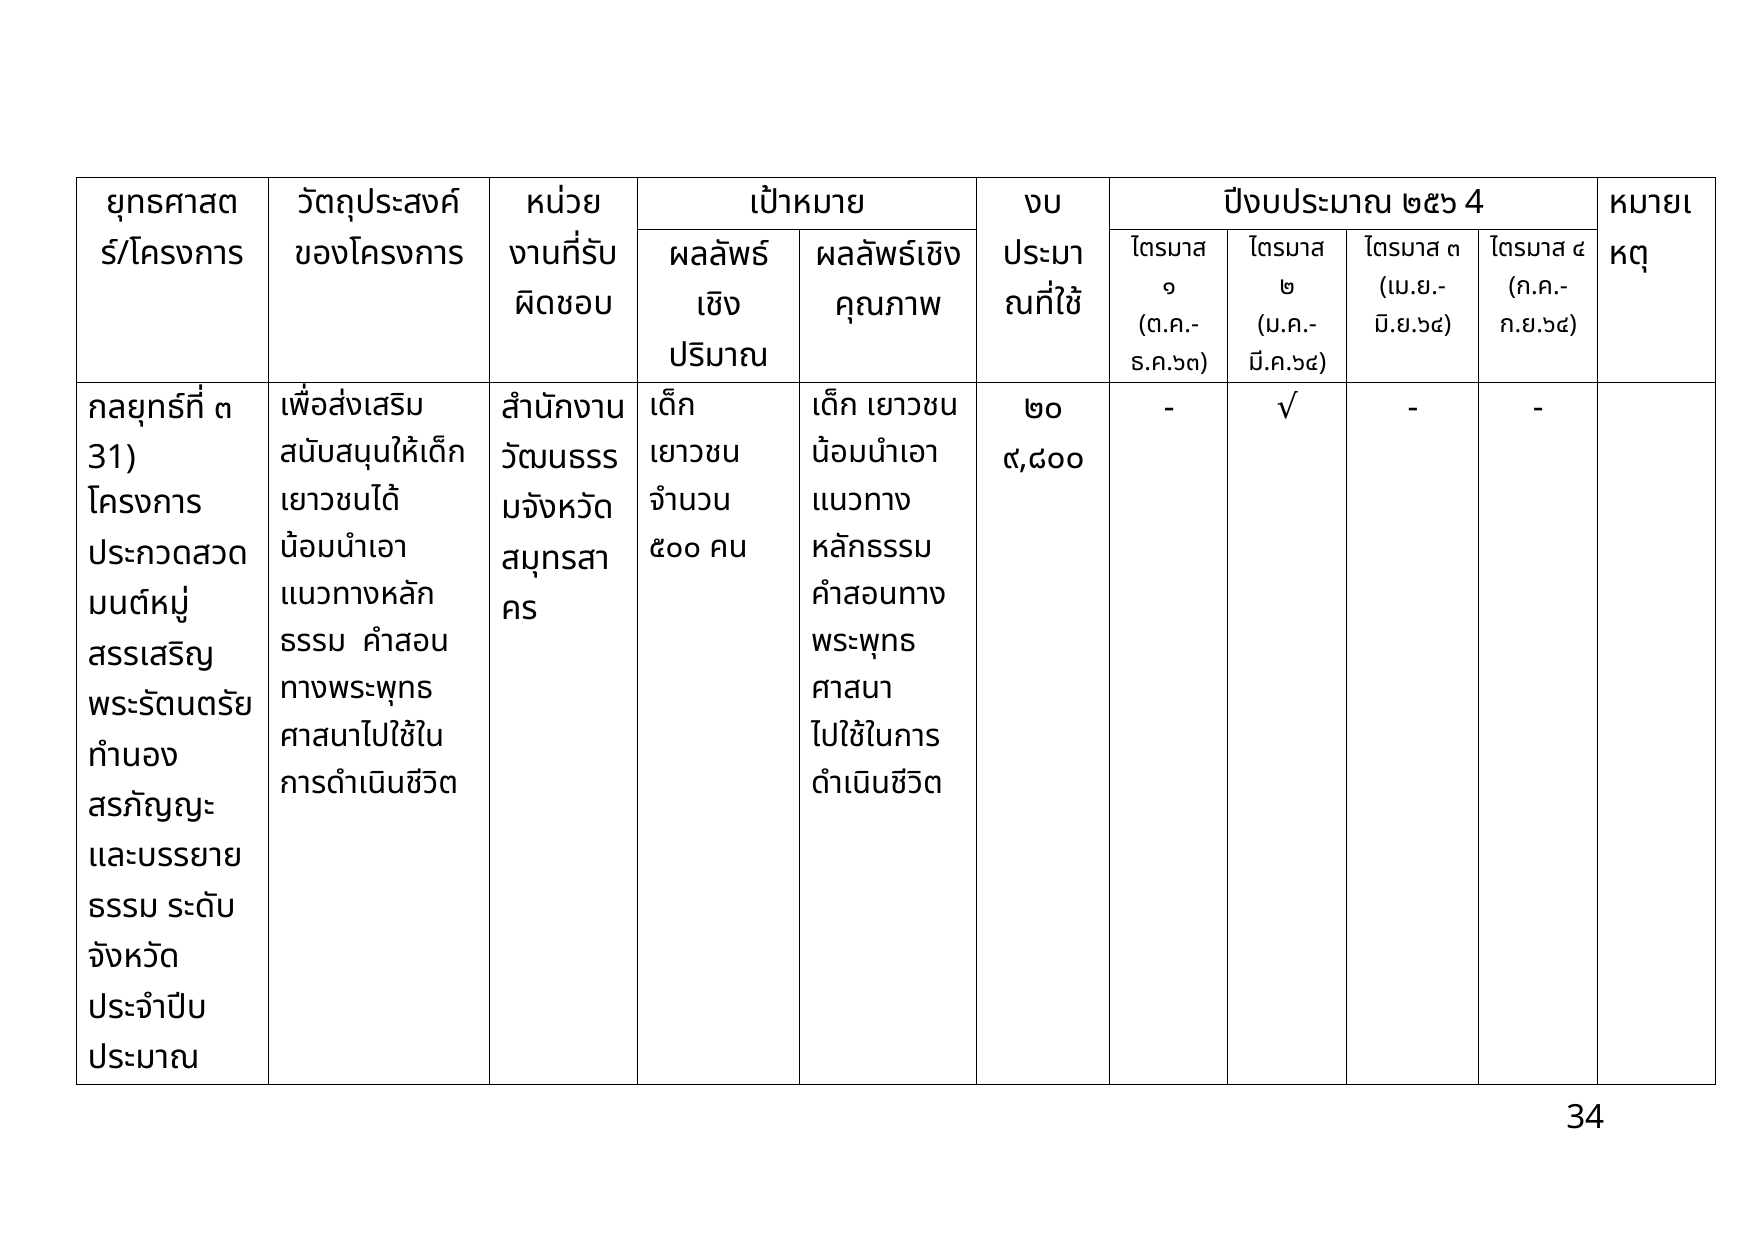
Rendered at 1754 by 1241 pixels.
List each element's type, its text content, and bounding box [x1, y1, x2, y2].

table_cell - [1479, 383, 1597, 1083]
table_cell เด็ก เยาวชนน้อมนำเอาแนวทางหลักธรรม คำสอนทางพระพุทธศาสนา ไปใช้ในการดำเนินชีวิต [800, 383, 976, 1083]
table_header หน่วยงานที่รับผิดชอบ [490, 178, 637, 382]
table_cell - [1110, 383, 1227, 1083]
table_cell กลยุทธ์ที่ ๓ 31) โครงการประกวดสวดมนต์หมู่สรรเสริญพระรัตนตรัย ทำนองสรภัญญะ และบรรยายธรรม ระดับจังหวัด ประจำปีบประมาณ พ.ศ. 2564 [77, 383, 268, 1083]
table_cell เพื่อส่งเสริมสนับสนุนให้เด็ก เยาวชนได้น้อมนำเอาแนวทางหลักธรรม คำสอนทางพระพุทธศาสนาไปใช้ในการดำเนินชีวิต [269, 383, 489, 1083]
table_header หมายเหตุ [1598, 178, 1715, 382]
table_header วัตถุประสงค์ของโครงการ [269, 178, 489, 382]
table_cell เด็ก เยาวชนจำนวน ๕๐๐ คน [638, 383, 799, 1083]
table_cell ไตรมาส ๓ (เม.ย.-มิ.ย.๖๔) [1347, 230, 1478, 382]
table_cell ไตรมาส ๒ (ม.ค.-มี.ค.๖๔) [1228, 230, 1346, 382]
table_header ปีงบประมาณ ๒๕๖4 [1110, 178, 1597, 229]
table_header ยุทธศาสตร์/โครงการ [77, 178, 268, 382]
table_cell - [1347, 383, 1478, 1083]
table_cell ไตรมาส ๔ (ก.ค.-ก.ย.๖๔) [1479, 230, 1597, 382]
table_cell [1598, 383, 1715, 1083]
table_cell ผลลัพธ์เชิงปริมาณ [638, 230, 799, 382]
table_header งบประมาณที่ใช้ [977, 178, 1109, 382]
table_cell ไตรมาส ๑ (ต.ค.-ธ.ค.๖๓) [1110, 230, 1227, 382]
table_header เป้าหมาย [638, 178, 976, 229]
table_cell ผลลัพธ์เชิงคุณภาพ [800, 230, 976, 382]
table_cell สำนักงานวัฒนธรรมจังหวัดสมุทรสาคร [490, 383, 637, 1083]
table_cell ๒๐๙,๘๐๐ [977, 383, 1109, 1083]
table_cell √ [1228, 383, 1346, 1083]
